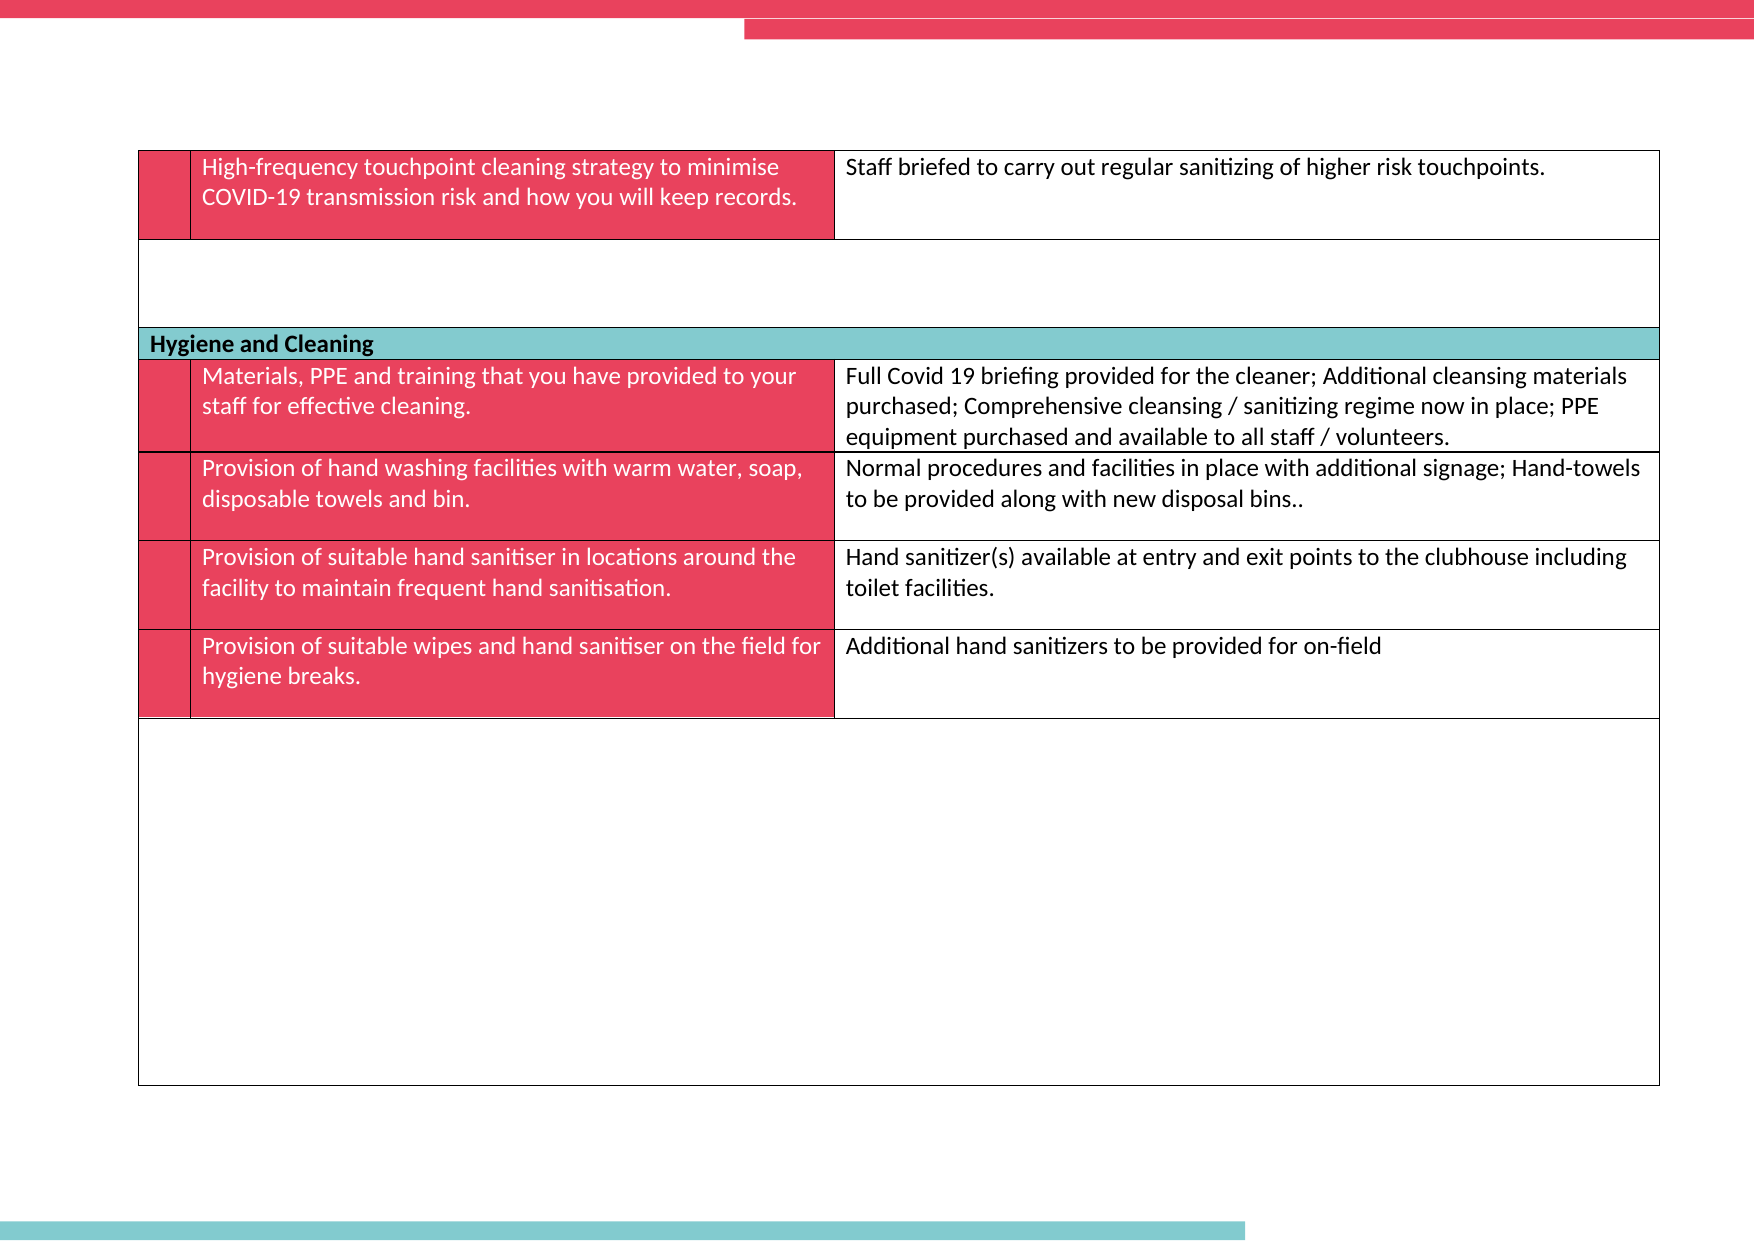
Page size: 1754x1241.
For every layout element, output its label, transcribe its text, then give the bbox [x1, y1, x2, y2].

table_cell High-frequency touchpoint cleaning strategy to minimise COVID-19 transmission risk and how you will keep records. [191, 151, 834, 239]
table_cell Full Covid 19 briefing provided for the cleaner; Additional cleansing materials purchased; Comprehensive cleansing / sanitizing regime now in place; PPE equipment purchased and available to all staff / volunteers. [835, 360, 1659, 451]
table_cell [139, 151, 190, 239]
table_cell Hand sanitizer(s) available at entry and exit points to the clubhouse including toilet facilities. [835, 541, 1659, 629]
table_cell Provision of suitable hand sanitiser in locations around the facility to maintain frequent hand sanitisation. [191, 541, 834, 629]
table_cell [139, 541, 190, 629]
table_cell [139, 240, 1659, 327]
table_cell Hygiene and Cleaning [139, 328, 1659, 359]
table_cell [139, 719, 1659, 1085]
table_cell Materials, PPE and training that you have provided to your staff for effective cleaning. [191, 360, 834, 451]
table_cell Provision of suitable wipes and hand sanitiser on the field for hygiene breaks. [191, 630, 834, 717]
table_cell [139, 453, 190, 540]
table_cell Normal procedures and facilities in place with additional signage; Hand-towels to be provided along with new disposal bins.. [835, 453, 1659, 540]
table_cell Staff briefed to carry out regular sanitizing of higher risk touchpoints. [835, 151, 1659, 239]
table_cell [139, 630, 190, 717]
table_cell Provision of hand washing facilities with warm water, soap, disposable towels and bin. [191, 453, 834, 540]
table_cell [139, 360, 190, 451]
table_cell Additional hand sanitizers to be provided for on-field [835, 630, 1659, 717]
